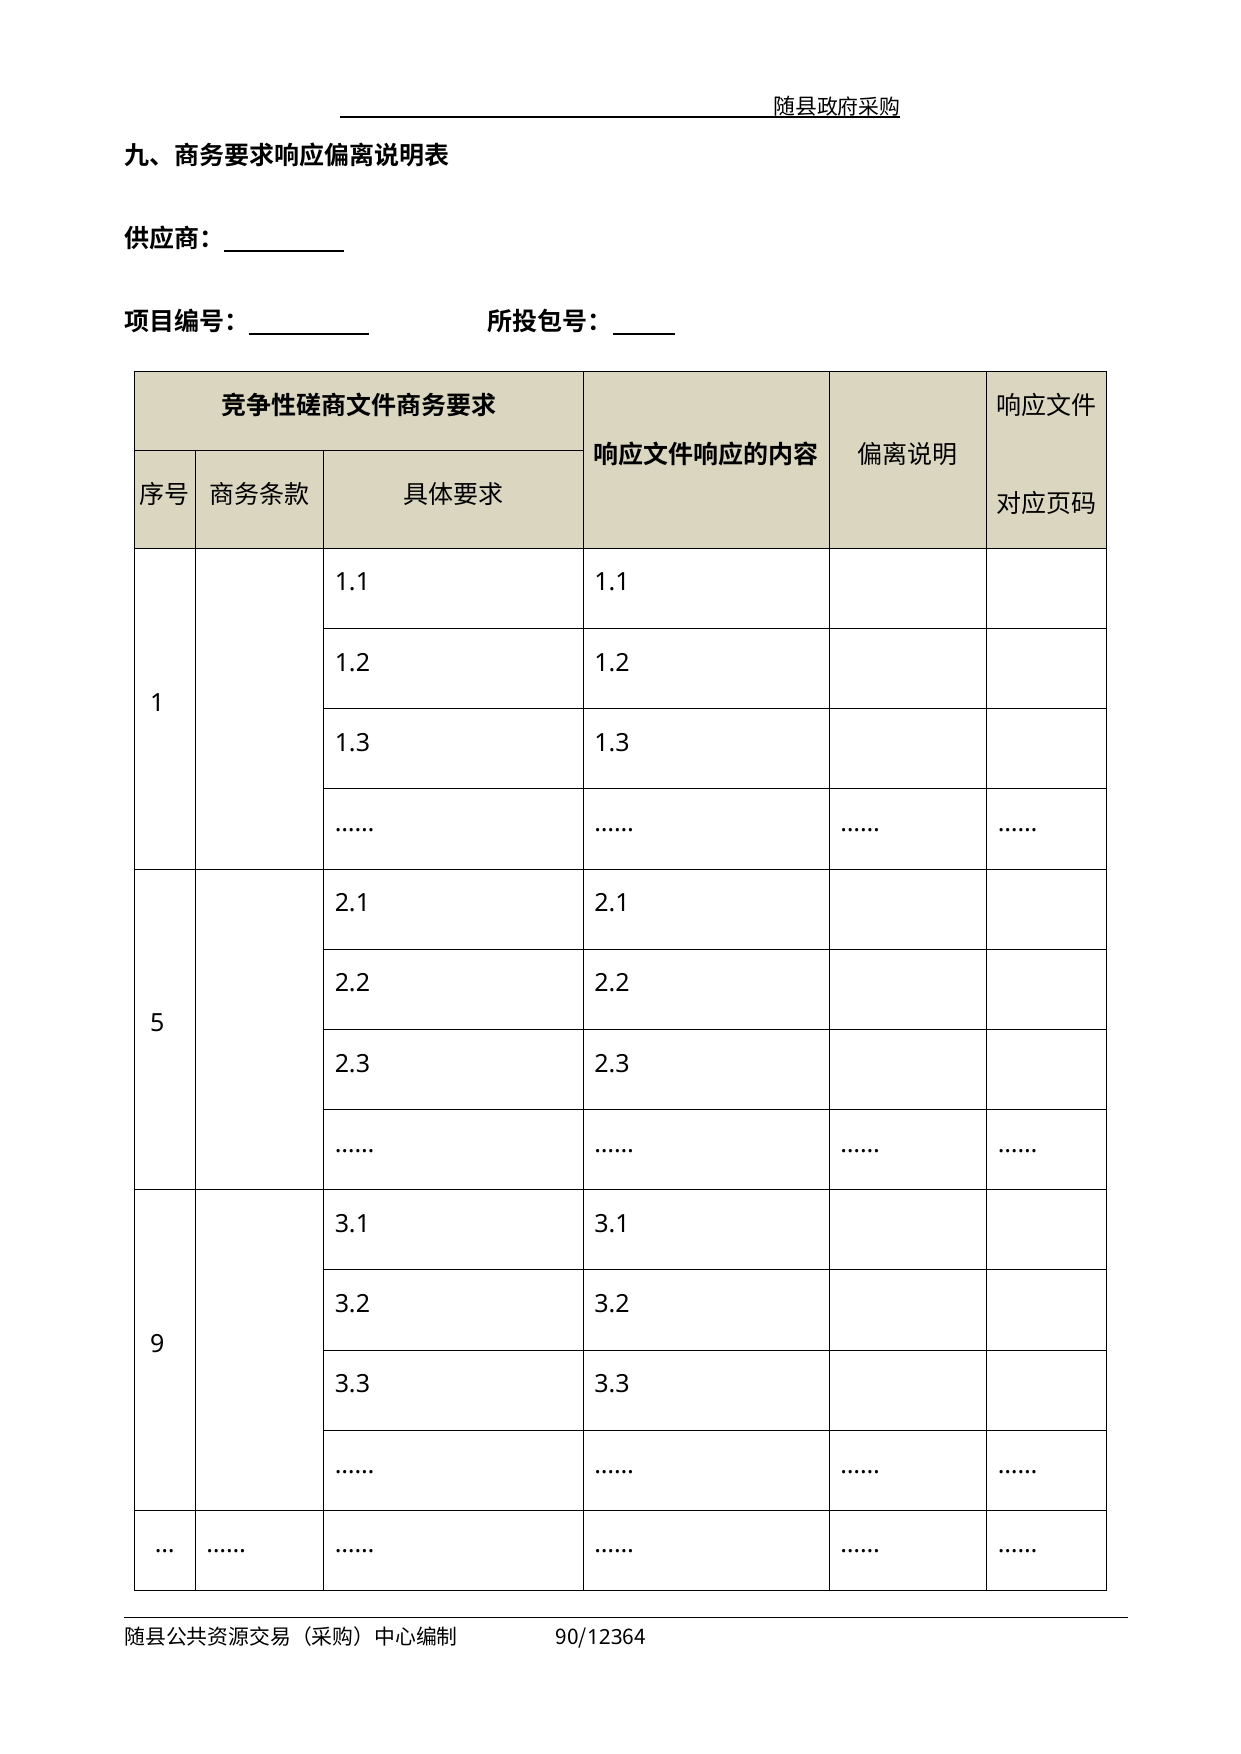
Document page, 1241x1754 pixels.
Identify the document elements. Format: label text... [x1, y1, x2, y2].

table_cell [830, 950, 986, 1029]
table_cell … [135, 1511, 195, 1590]
table_cell …… [987, 1431, 1106, 1510]
table_cell …… [830, 789, 986, 869]
table_cell [196, 1190, 323, 1510]
table_header 响应文件对应页码 [987, 372, 1106, 548]
table_cell [135, 870, 195, 1189]
table_cell 1.3 [584, 709, 829, 788]
table_cell 3.1 [324, 1190, 583, 1269]
table_cell 2.3 [584, 1030, 829, 1109]
table_cell [830, 629, 986, 708]
table_cell …… [987, 1110, 1106, 1189]
table_cell …… [584, 1511, 829, 1590]
table_cell [987, 709, 1106, 788]
table_cell …… [830, 1511, 986, 1590]
table_header 响应文件响应的内容 [584, 372, 829, 548]
table_cell [987, 870, 1106, 948]
table_cell [830, 1351, 986, 1430]
table_cell 2.3 [324, 1030, 583, 1109]
table_cell [830, 870, 986, 948]
table_cell 2.1 [584, 870, 829, 948]
text 项目编号： 所投包号： [124, 287, 1116, 352]
text 供应商： [124, 204, 1116, 269]
table_cell …… [584, 789, 829, 869]
table_cell [987, 1030, 1106, 1109]
table_cell 1.2 [584, 629, 829, 708]
table_header 偏离说明 [830, 372, 986, 548]
table_cell [830, 1030, 986, 1109]
table_cell 3.2 [324, 1270, 583, 1349]
table_cell …… [324, 789, 583, 869]
table_cell …… [324, 1110, 583, 1189]
table_cell [830, 1190, 986, 1269]
table_cell 序号 [135, 451, 195, 548]
table_cell …… [324, 1431, 583, 1510]
table_cell [135, 1190, 195, 1510]
table_cell …… [324, 1511, 583, 1590]
table_cell 1.2 [324, 629, 583, 708]
table_cell …… [584, 1431, 829, 1510]
table_cell 3.3 [584, 1351, 829, 1430]
table_cell …… [987, 1511, 1106, 1590]
table_cell 2.2 [584, 950, 829, 1029]
table_cell [830, 709, 986, 788]
table_cell [987, 1270, 1106, 1349]
table_cell …… [584, 1110, 829, 1189]
table_cell 2.2 [324, 950, 583, 1029]
table_cell …… [830, 1431, 986, 1510]
table_cell …… [987, 789, 1106, 869]
table_cell 商务条款 [196, 451, 323, 548]
table_cell 3.2 [584, 1270, 829, 1349]
table_cell 3.1 [584, 1190, 829, 1269]
table_cell …… [196, 1511, 323, 1590]
table_cell [830, 549, 986, 628]
table_cell [987, 629, 1106, 708]
table_cell 1.3 [324, 709, 583, 788]
table_cell [987, 1190, 1106, 1269]
table_cell 1.1 [584, 549, 829, 628]
table_cell 具体要求 [324, 451, 583, 548]
table_cell [987, 950, 1106, 1029]
table_cell [196, 870, 323, 1189]
table_cell 3.3 [324, 1351, 583, 1430]
table_cell 1.1 [324, 549, 583, 628]
table_cell [987, 549, 1106, 628]
table_cell [830, 1270, 986, 1349]
subtitle 商务要求响应偏离说明表 [124, 121, 1116, 186]
table_header 竞争性磋商文件商务要求 [135, 372, 583, 450]
table_cell [135, 549, 195, 869]
table_cell [196, 549, 323, 869]
table_cell 2.1 [324, 870, 583, 948]
table_cell [987, 1351, 1106, 1430]
table_cell …… [830, 1110, 986, 1189]
